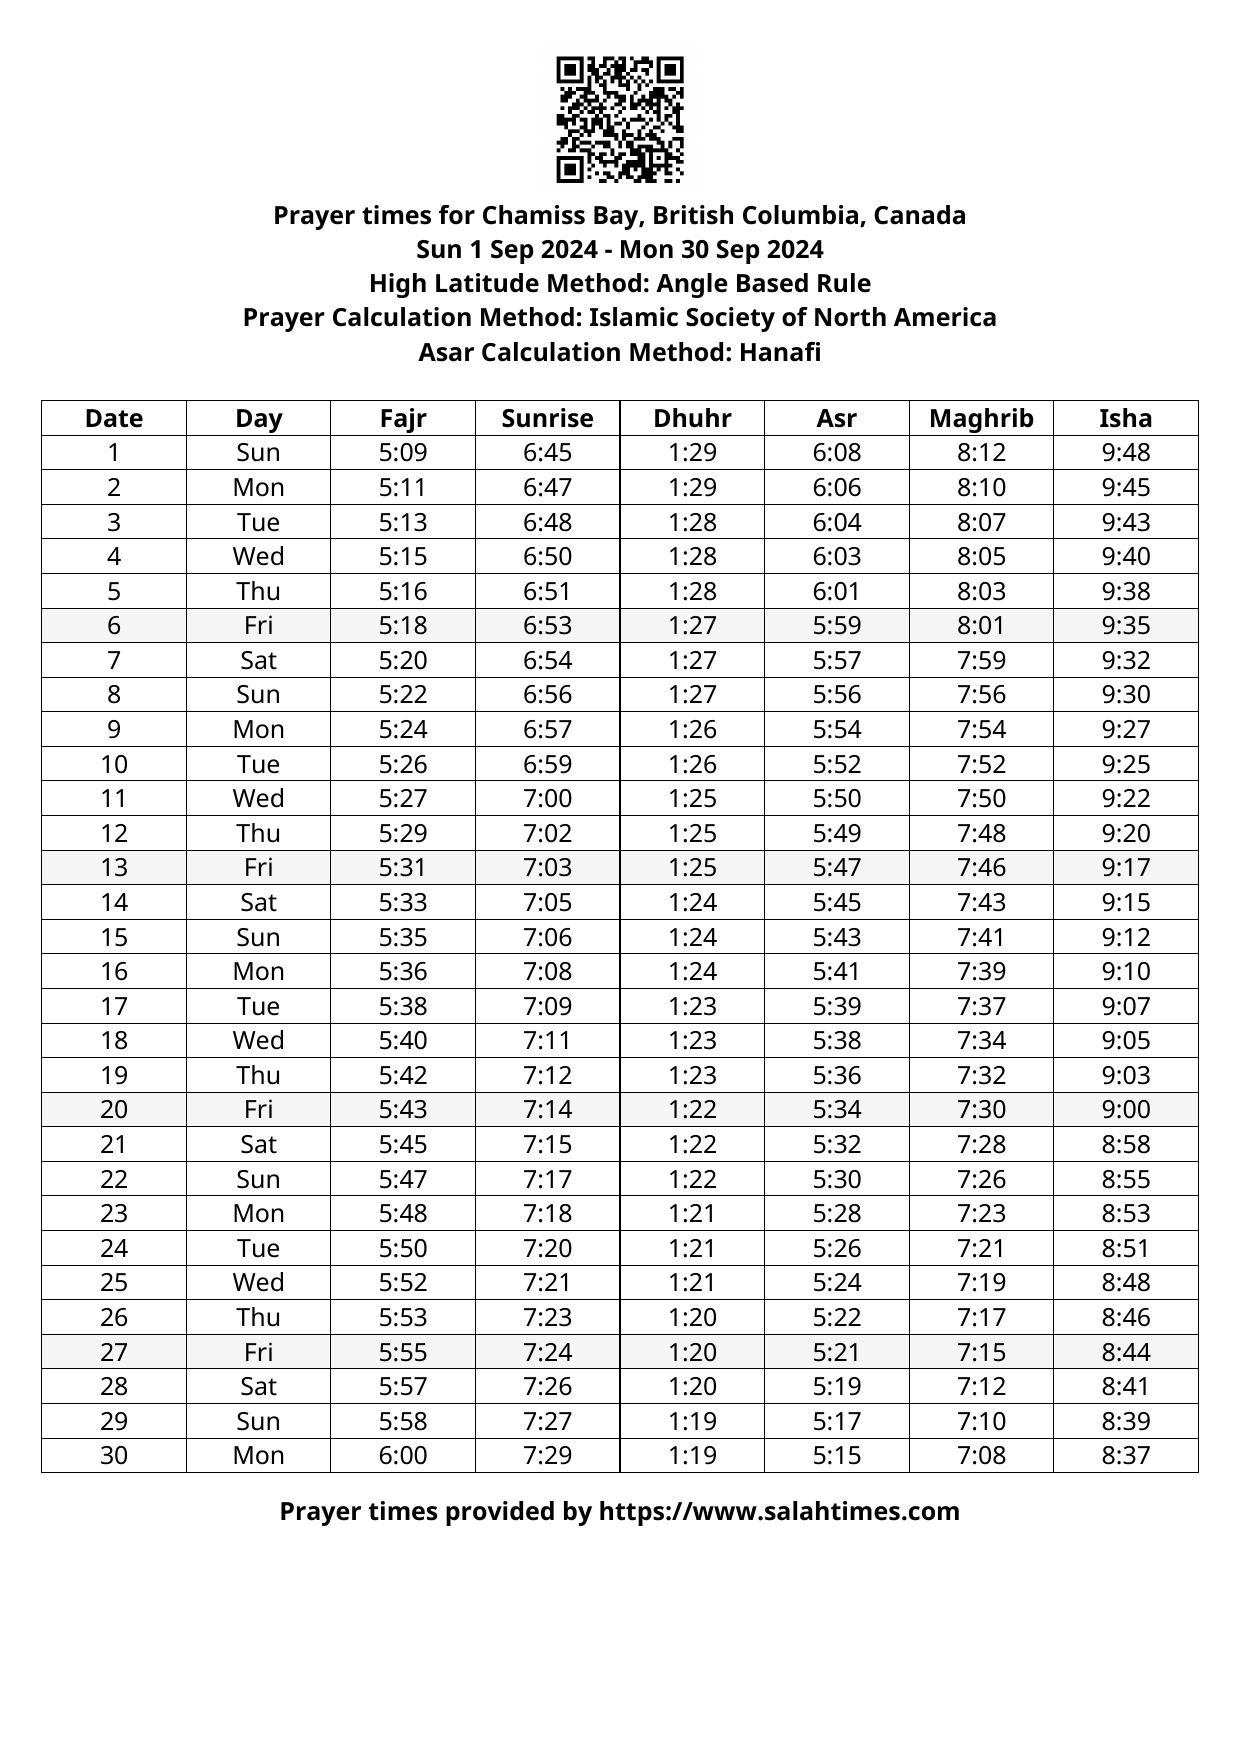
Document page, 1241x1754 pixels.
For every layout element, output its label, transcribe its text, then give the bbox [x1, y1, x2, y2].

table_cell 8:51 [1054, 1231, 1198, 1264]
table_cell 8:10 [910, 470, 1053, 504]
table_cell 5:53 [331, 1300, 475, 1334]
table_cell Sun [187, 1404, 330, 1437]
table_cell 6:53 [476, 609, 619, 642]
table_cell 27 [42, 1335, 186, 1368]
table_header Sunrise [476, 401, 619, 434]
table_cell 5:43 [331, 1093, 475, 1126]
table_cell Thu [187, 816, 330, 849]
table_cell 30 [42, 1439, 186, 1472]
table_cell 5:39 [765, 989, 909, 1022]
table_cell 5:43 [765, 920, 909, 953]
table_cell 25 [42, 1266, 186, 1299]
table_cell 7:21 [910, 1231, 1053, 1264]
table_cell Fri [187, 851, 330, 884]
table_cell 7:59 [910, 643, 1053, 677]
table_cell 7:10 [910, 1404, 1053, 1437]
table_cell 9:48 [1054, 436, 1198, 469]
table_cell 7:50 [910, 781, 1053, 815]
table_header Day [187, 401, 330, 434]
table_cell 5:20 [331, 643, 475, 677]
table_cell 2 [42, 470, 186, 504]
table_header Dhuhr [621, 401, 764, 434]
table_cell 7:26 [476, 1369, 619, 1403]
text Prayer Calculation Method: Islamic Society of North America [42, 300, 1198, 334]
table_cell 5:24 [765, 1266, 909, 1299]
table_cell 7:03 [476, 851, 619, 884]
table_cell 22 [42, 1162, 186, 1195]
table_cell 1:29 [621, 470, 764, 504]
table_cell 6 [42, 609, 186, 642]
table_cell 1:23 [621, 989, 764, 1022]
table_cell 9:05 [1054, 1024, 1198, 1057]
table_cell 7:48 [910, 816, 1053, 849]
text Sun 1 Sep 2024 - Mon 30 Sep 2024 [42, 232, 1198, 266]
table_cell Sun [187, 920, 330, 953]
table_cell 5:40 [331, 1024, 475, 1057]
table_cell 29 [42, 1404, 186, 1437]
table_cell 7:26 [910, 1162, 1053, 1195]
text Asar Calculation Method: Hanafi [42, 334, 1198, 368]
table_cell 9:45 [1054, 470, 1198, 504]
table_cell 7:15 [476, 1127, 619, 1161]
table_cell 5:13 [331, 505, 475, 538]
table_cell 7:23 [910, 1196, 1053, 1230]
table_cell 5:28 [765, 1196, 909, 1230]
table_cell 9:30 [1054, 678, 1198, 711]
table_cell Wed [187, 539, 330, 573]
table_cell 8:39 [1054, 1404, 1198, 1437]
table_cell 1:21 [621, 1196, 764, 1230]
table_cell 1:20 [621, 1300, 764, 1334]
table_cell 1:21 [621, 1231, 764, 1264]
table_cell 9:27 [1054, 712, 1198, 746]
table_cell 1:27 [621, 643, 764, 677]
table_cell 5:45 [765, 885, 909, 919]
table_header Maghrib [910, 401, 1053, 434]
table_cell 8 [42, 678, 186, 711]
table_cell 9:20 [1054, 816, 1198, 849]
table_header Date [42, 401, 186, 434]
table_cell 6:00 [331, 1439, 475, 1472]
table_cell 5:57 [331, 1369, 475, 1403]
table_cell 9:40 [1054, 539, 1198, 573]
table_cell 12 [42, 816, 186, 849]
table_cell 24 [42, 1231, 186, 1264]
table_cell 7:05 [476, 885, 619, 919]
table_cell 6:54 [476, 643, 619, 677]
table_cell 8:55 [1054, 1162, 1198, 1195]
table_cell 5 [42, 574, 186, 607]
table_cell 1:26 [621, 712, 764, 746]
table_cell 5:26 [765, 1231, 909, 1264]
table_cell 5:26 [331, 747, 475, 780]
table_cell 1:25 [621, 851, 764, 884]
table_cell 5:33 [331, 885, 475, 919]
table_cell 7:54 [910, 712, 1053, 746]
table_cell Wed [187, 781, 330, 815]
table_cell 1:28 [621, 505, 764, 538]
table_cell Tue [187, 747, 330, 780]
table_cell 1:28 [621, 539, 764, 573]
table_cell 5:48 [331, 1196, 475, 1230]
table_cell 8:12 [910, 436, 1053, 469]
table_cell 1:24 [621, 954, 764, 988]
table_cell 7:28 [910, 1127, 1053, 1161]
table_cell 5:42 [331, 1058, 475, 1092]
table_cell Sat [187, 1127, 330, 1161]
table_cell Mon [187, 1439, 330, 1472]
table_cell 7:15 [910, 1335, 1053, 1368]
table_cell 7:11 [476, 1024, 619, 1057]
table_cell 9:15 [1054, 885, 1198, 919]
table_cell 7:09 [476, 989, 619, 1022]
table_cell 7:43 [910, 885, 1053, 919]
table_cell 15 [42, 920, 186, 953]
table_cell 7:14 [476, 1093, 619, 1126]
table_header Isha [1054, 401, 1198, 434]
table_cell Thu [187, 1058, 330, 1092]
text Prayer times for Chamiss Bay, British Columbia, Canada [42, 198, 1198, 232]
table_cell 1:27 [621, 678, 764, 711]
table_cell 8:53 [1054, 1196, 1198, 1230]
table_cell 7:20 [476, 1231, 619, 1264]
table_cell 7:46 [910, 851, 1053, 884]
table_cell 5:38 [765, 1024, 909, 1057]
table_cell 7:00 [476, 781, 619, 815]
table_cell Tue [187, 1231, 330, 1264]
table_cell 5:31 [331, 851, 475, 884]
table_cell Mon [187, 954, 330, 988]
table_cell Thu [187, 574, 330, 607]
table_cell 5:59 [765, 609, 909, 642]
table_cell 5:27 [331, 781, 475, 815]
table_cell Sun [187, 436, 330, 469]
table_cell 1:19 [621, 1404, 764, 1437]
table_cell 7:12 [910, 1369, 1053, 1403]
table_cell 7:08 [910, 1439, 1053, 1472]
table_cell 7:37 [910, 989, 1053, 1022]
table_cell 10 [42, 747, 186, 780]
table_cell 6:04 [765, 505, 909, 538]
table_cell 9:12 [1054, 920, 1198, 953]
table_cell 5:52 [765, 747, 909, 780]
table_cell Wed [187, 1024, 330, 1057]
table_cell 7:18 [476, 1196, 619, 1230]
table_header Asr [765, 401, 909, 434]
table_cell 5:15 [331, 539, 475, 573]
table_cell 1:23 [621, 1058, 764, 1092]
table_cell 7:27 [476, 1404, 619, 1437]
table_cell 5:50 [331, 1231, 475, 1264]
table_cell 8:58 [1054, 1127, 1198, 1161]
table_cell 6:59 [476, 747, 619, 780]
table_cell 14 [42, 885, 186, 919]
table_cell 19 [42, 1058, 186, 1092]
table_cell 5:17 [765, 1404, 909, 1437]
table_cell 7:52 [910, 747, 1053, 780]
text Prayer times provided by https://www.salahtimes.com [42, 1494, 1198, 1528]
table_cell Fri [187, 1335, 330, 1368]
table_cell 9:03 [1054, 1058, 1198, 1092]
table_cell 1:19 [621, 1439, 764, 1472]
table_cell 8:46 [1054, 1300, 1198, 1334]
table_cell 5:30 [765, 1162, 909, 1195]
table_cell Tue [187, 505, 330, 538]
table_cell Tue [187, 989, 330, 1022]
table_cell 9:25 [1054, 747, 1198, 780]
table_cell 9:35 [1054, 609, 1198, 642]
table_cell 5:41 [765, 954, 909, 988]
table_cell 1:21 [621, 1266, 764, 1299]
table_cell Fri [187, 1093, 330, 1126]
table_cell 7:17 [910, 1300, 1053, 1334]
table_cell 6:48 [476, 505, 619, 538]
table_cell 8:03 [910, 574, 1053, 607]
table_cell Sat [187, 885, 330, 919]
table_cell 5:09 [331, 436, 475, 469]
table_cell 9:22 [1054, 781, 1198, 815]
table_header Fajr [331, 401, 475, 434]
table_cell Mon [187, 470, 330, 504]
table_cell 5:22 [765, 1300, 909, 1334]
table_cell Sun [187, 678, 330, 711]
table_cell 5:45 [331, 1127, 475, 1161]
table_cell 7:24 [476, 1335, 619, 1368]
table_cell 9:38 [1054, 574, 1198, 607]
table_cell 8:44 [1054, 1335, 1198, 1368]
table_cell 7:39 [910, 954, 1053, 988]
table_cell 5:36 [331, 954, 475, 988]
table_cell 5:52 [331, 1266, 475, 1299]
table_cell 6:47 [476, 470, 619, 504]
table_cell 21 [42, 1127, 186, 1161]
table_cell 1:27 [621, 609, 764, 642]
table_cell 1:26 [621, 747, 764, 780]
table_cell 6:08 [765, 436, 909, 469]
table_cell 6:06 [765, 470, 909, 504]
table_cell 5:16 [331, 574, 475, 607]
table_cell 17 [42, 989, 186, 1022]
table_cell 1:24 [621, 885, 764, 919]
table_cell 5:21 [765, 1335, 909, 1368]
table_cell 1:22 [621, 1127, 764, 1161]
table_cell 1:24 [621, 920, 764, 953]
table_cell 9:32 [1054, 643, 1198, 677]
picture [542, 41, 699, 198]
table_cell Sun [187, 1162, 330, 1195]
table_cell 5:47 [765, 851, 909, 884]
table_cell 7:23 [476, 1300, 619, 1334]
table_cell 3 [42, 505, 186, 538]
table_cell 5:56 [765, 678, 909, 711]
table_cell 7 [42, 643, 186, 677]
table_cell 9:10 [1054, 954, 1198, 988]
table_cell 9:07 [1054, 989, 1198, 1022]
table_cell Sat [187, 1369, 330, 1403]
table_cell 7:41 [910, 920, 1053, 953]
table_cell 7:56 [910, 678, 1053, 711]
table_cell 8:41 [1054, 1369, 1198, 1403]
table_cell 1:29 [621, 436, 764, 469]
table_cell 6:51 [476, 574, 619, 607]
table_cell 7:08 [476, 954, 619, 988]
table_cell 5:15 [765, 1439, 909, 1472]
table_cell 5:49 [765, 816, 909, 849]
table_cell 1:28 [621, 574, 764, 607]
table_cell 16 [42, 954, 186, 988]
table_cell 6:57 [476, 712, 619, 746]
table_cell 11 [42, 781, 186, 815]
table_cell 5:22 [331, 678, 475, 711]
table_cell 5:36 [765, 1058, 909, 1092]
table_cell 1:20 [621, 1369, 764, 1403]
table_cell Wed [187, 1266, 330, 1299]
table_cell 4 [42, 539, 186, 573]
table_cell 7:12 [476, 1058, 619, 1092]
table_cell 1 [42, 436, 186, 469]
table_cell 9:00 [1054, 1093, 1198, 1126]
table_cell 1:22 [621, 1093, 764, 1126]
table_cell 26 [42, 1300, 186, 1334]
table_cell 7:34 [910, 1024, 1053, 1057]
table_cell 5:50 [765, 781, 909, 815]
table_cell Mon [187, 712, 330, 746]
table_cell 5:32 [765, 1127, 909, 1161]
table_cell 13 [42, 851, 186, 884]
table_cell 8:48 [1054, 1266, 1198, 1299]
table_cell 7:21 [476, 1266, 619, 1299]
table_cell Mon [187, 1196, 330, 1230]
table_cell 9 [42, 712, 186, 746]
table_cell 9:43 [1054, 505, 1198, 538]
table_cell 1:20 [621, 1335, 764, 1368]
table_cell 8:37 [1054, 1439, 1198, 1472]
table_cell 20 [42, 1093, 186, 1126]
table_cell 7:30 [910, 1093, 1053, 1126]
table_cell 7:02 [476, 816, 619, 849]
table_cell 5:24 [331, 712, 475, 746]
table_cell 7:17 [476, 1162, 619, 1195]
table_cell 5:58 [331, 1404, 475, 1437]
table_cell 8:07 [910, 505, 1053, 538]
table_cell 9:17 [1054, 851, 1198, 884]
table_cell 8:05 [910, 539, 1053, 573]
table_cell 8:01 [910, 609, 1053, 642]
table_cell 1:25 [621, 816, 764, 849]
table_cell 6:56 [476, 678, 619, 711]
table_cell 5:55 [331, 1335, 475, 1368]
table_cell 5:47 [331, 1162, 475, 1195]
table_cell 28 [42, 1369, 186, 1403]
table_cell 6:45 [476, 436, 619, 469]
table_cell 5:29 [331, 816, 475, 849]
table_cell 5:38 [331, 989, 475, 1022]
table_cell 18 [42, 1024, 186, 1057]
table_cell 7:19 [910, 1266, 1053, 1299]
table_cell Thu [187, 1300, 330, 1334]
table_cell 23 [42, 1196, 186, 1230]
table_cell 7:06 [476, 920, 619, 953]
table_cell 1:23 [621, 1024, 764, 1057]
table_cell 5:18 [331, 609, 475, 642]
text High Latitude Method: Angle Based Rule [42, 266, 1198, 300]
table_cell 1:22 [621, 1162, 764, 1195]
table_cell Sat [187, 643, 330, 677]
table_cell 5:34 [765, 1093, 909, 1126]
table_cell 6:50 [476, 539, 619, 573]
table_cell 6:01 [765, 574, 909, 607]
table_cell 1:25 [621, 781, 764, 815]
table_cell 5:35 [331, 920, 475, 953]
table_cell 5:54 [765, 712, 909, 746]
table_cell 7:29 [476, 1439, 619, 1472]
table_cell 5:19 [765, 1369, 909, 1403]
table_cell 5:57 [765, 643, 909, 677]
table_cell 6:03 [765, 539, 909, 573]
table_cell 7:32 [910, 1058, 1053, 1092]
table_cell 5:11 [331, 470, 475, 504]
table_cell Fri [187, 609, 330, 642]
